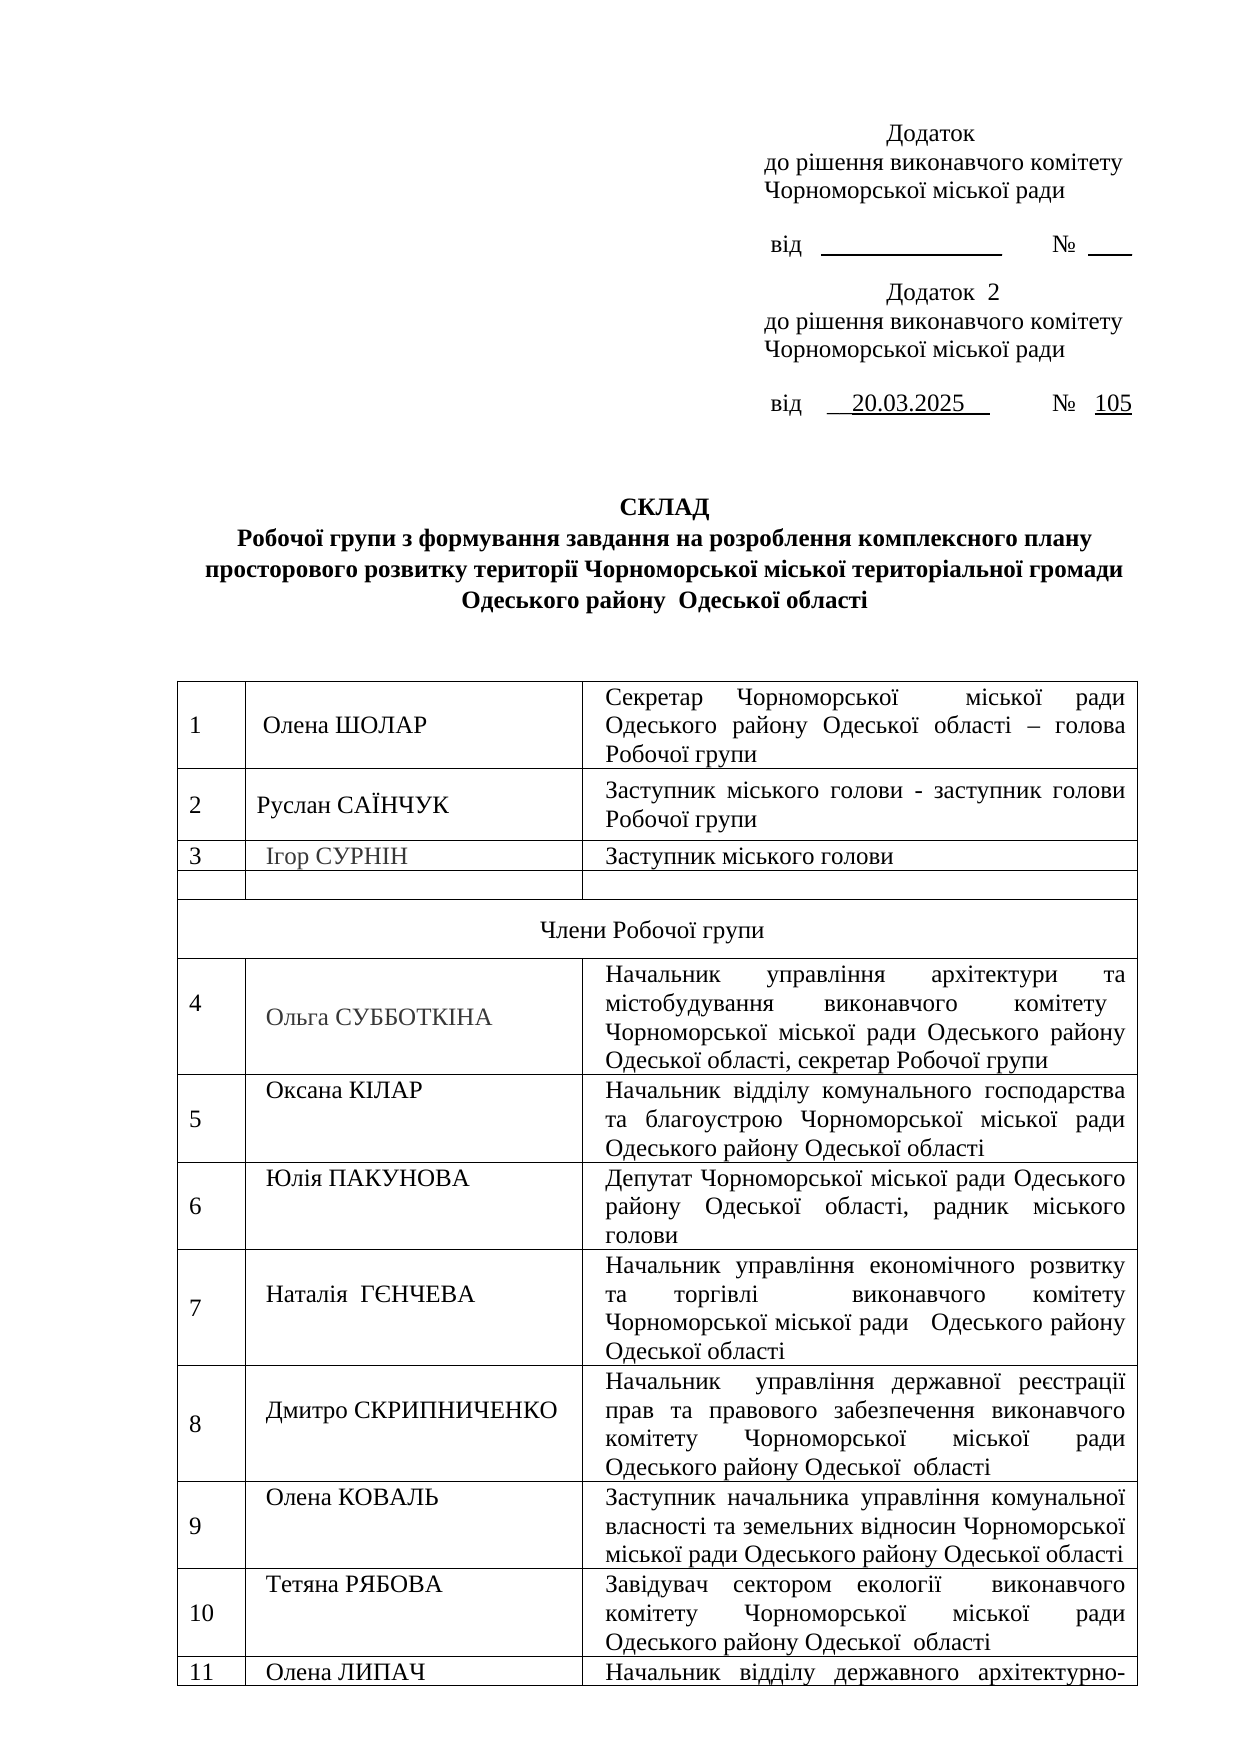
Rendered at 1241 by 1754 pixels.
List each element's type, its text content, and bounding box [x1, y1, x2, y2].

table_cell Заступник начальника управління комунальної власності та земельних відносин Чорноморської міської ради Одеського району Одеської області [583, 1482, 1137, 1568]
text до рішення виконавчого комітету [133, 147, 1152, 176]
table_cell [246, 871, 582, 899]
table_cell 7 [178, 1250, 245, 1365]
table_cell Руслан САЇНЧУК [246, 769, 582, 840]
table_cell Заступник міського голови [583, 841, 1137, 869]
table_cell Завідувач сектором екології виконавчого комітету Чорноморської міської ради Одеського району Одеської області [583, 1569, 1137, 1656]
table_cell 4 [178, 959, 245, 1074]
table_cell 8 [178, 1366, 245, 1481]
table_cell 5 [178, 1075, 245, 1162]
text Додаток [886, 118, 1152, 147]
table_cell Члени Робочої групи [178, 900, 1137, 958]
table_cell Начальник відділу комунального господарства та благоустрою Чорноморської міської ради Одеського району Одеської області [583, 1075, 1137, 1162]
table_cell [583, 871, 1137, 899]
table_cell 2 [178, 769, 245, 840]
table_cell [178, 871, 245, 899]
table_cell 9 [178, 1482, 245, 1568]
table_cell 11 [178, 1657, 245, 1685]
table_cell Начальник управління державної реєстрації прав та правового забезпечення виконавчого комітету Чорноморської міської ради Одеського району Одеської області [583, 1366, 1137, 1481]
table_cell 6 [178, 1163, 245, 1249]
table_cell Начальник управління архітектури та містобудування виконавчого комітету Чорноморської міської ради Одеського району Одеської області, секретар Робочої групи [583, 959, 1137, 1074]
table_cell Тетяна РЯБОВА [246, 1569, 582, 1656]
table_cell Олена ЛИПАЧ [246, 1657, 582, 1685]
table_cell Юлія ПАКУНОВА [246, 1163, 582, 1249]
table_cell 10 [178, 1569, 245, 1656]
table_cell Ольга СУББОТКІНА [246, 959, 582, 1074]
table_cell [583, 1657, 1137, 1685]
text Додаток 2 [886, 277, 1152, 306]
text від __20.03.2025__ № 105 [133, 388, 1152, 417]
text Чорноморської міської ради [133, 334, 1152, 363]
table_header Секретар Чорноморської міської ради Одеського району Одеської області – голова Робочої групи [583, 682, 1137, 768]
text СКЛАД [177, 492, 1152, 521]
table_cell Начальник управління економічного розвитку та торгівлі виконавчого комітету Чорноморської міської ради Одеського району Одеської області [583, 1250, 1137, 1365]
table_cell Депутат Чорноморської міської ради Одеського району Одеської області, радник міського голови [583, 1163, 1137, 1249]
table_cell Оксана КІЛАР [246, 1075, 582, 1162]
table_cell 3 [178, 841, 245, 869]
table_cell Заступник міського голови - заступник голови Робочої групи [583, 769, 1137, 840]
text Робочої групи з формування завдання на розроблення комплексного плану просторового розвитку території Чорноморської міської територіальної громади Одеського району Одеської області [177, 523, 1152, 614]
table_header Олена ШОЛАР [246, 682, 582, 768]
text від ______________ № ___ [133, 229, 1152, 258]
table_cell Олена КОВАЛЬ [246, 1482, 582, 1568]
table_cell Наталія ГЄНЧЕВА [246, 1250, 582, 1365]
text до рішення виконавчого комітету [133, 306, 1152, 334]
text Чорноморської міської ради [133, 176, 1152, 204]
table_header 1 [178, 682, 245, 768]
table_cell Дмитро СКРИПНИЧЕНКО [246, 1366, 582, 1481]
table_cell Ігор СУРНІН [246, 841, 582, 869]
